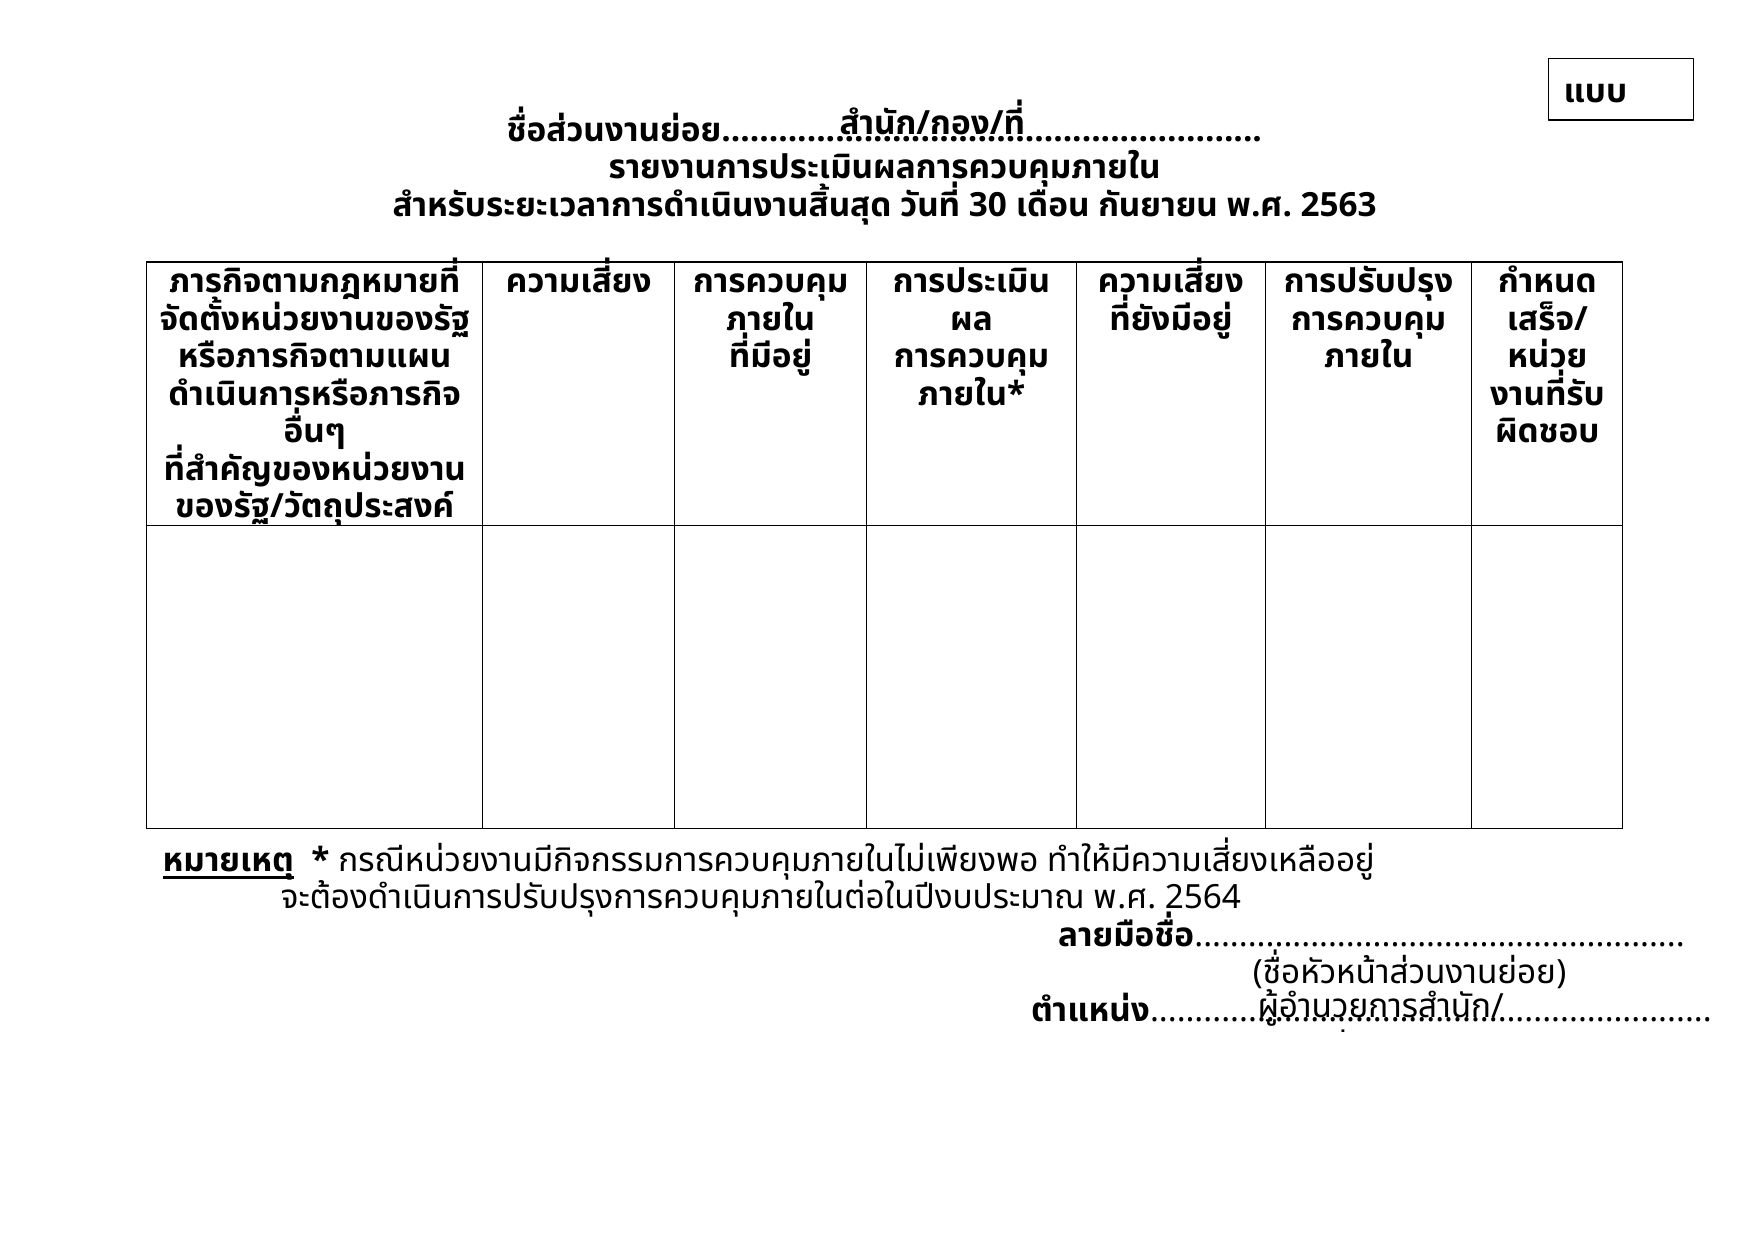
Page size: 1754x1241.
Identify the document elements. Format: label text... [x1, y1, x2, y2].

table_header การประเมินผล การควบคุมภายใน* [867, 263, 1076, 525]
text สำหรับระยะเวลาการดำเนินงานสิ้นสุด วันที่ 30 เดือน กันยายน พ.ศ. 2563 [44, 186, 1724, 224]
text จะต้องดำเนินการปรับปรุงการควบคุมภายในต่อในปีงบประมาณ พ.ศ. 2564 [281, 879, 1724, 916]
table_header การควบคุมภายใน ที่มีอยู่ [675, 263, 866, 525]
text ลายมือชื่อ....................................................... [794, 916, 1724, 954]
table_cell [1472, 526, 1622, 828]
table_header ภารกิจตามกฎหมายที่จัดตั้งหน่วยงานของรัฐหรือภารกิจตามแผนดำเนินการหรือภารกิจอื่นๆ ที่สำคัญของหน่วยงานของรัฐ/วัตถุประสงค์ [147, 263, 482, 525]
table_cell [867, 526, 1076, 828]
text ตำแหน่ง............................................................... [794, 991, 1724, 1029]
text หมายเหตุ * กรณีหน่วยงานมีกิจกรรมการควบคุมภายในไม่เพียงพอ ทำให้มีความเสี่ยงเหลืออยู่ [162, 841, 1724, 879]
table_cell [147, 526, 482, 828]
table_cell [675, 526, 866, 828]
table_cell [1077, 526, 1265, 828]
table_header การปรับปรุง การควบคุมภายใน [1266, 263, 1471, 525]
table_header กำหนดเสร็จ/ หน่วยงานที่รับผิดชอบ [1472, 263, 1622, 525]
table_header ความเสี่ยง ที่ยังมีอยู่ [1077, 263, 1265, 525]
text (ชื่อหัวหน้าส่วนงานย่อย) [869, 954, 1724, 991]
table_cell [483, 526, 674, 828]
text รายงานการประเมินผลการควบคุมภายใน [44, 149, 1724, 186]
text ชื่อส่วนงานย่อย......................................................... [44, 111, 1724, 149]
table_cell [1266, 526, 1471, 828]
table_header ความเสี่ยง [483, 263, 674, 525]
